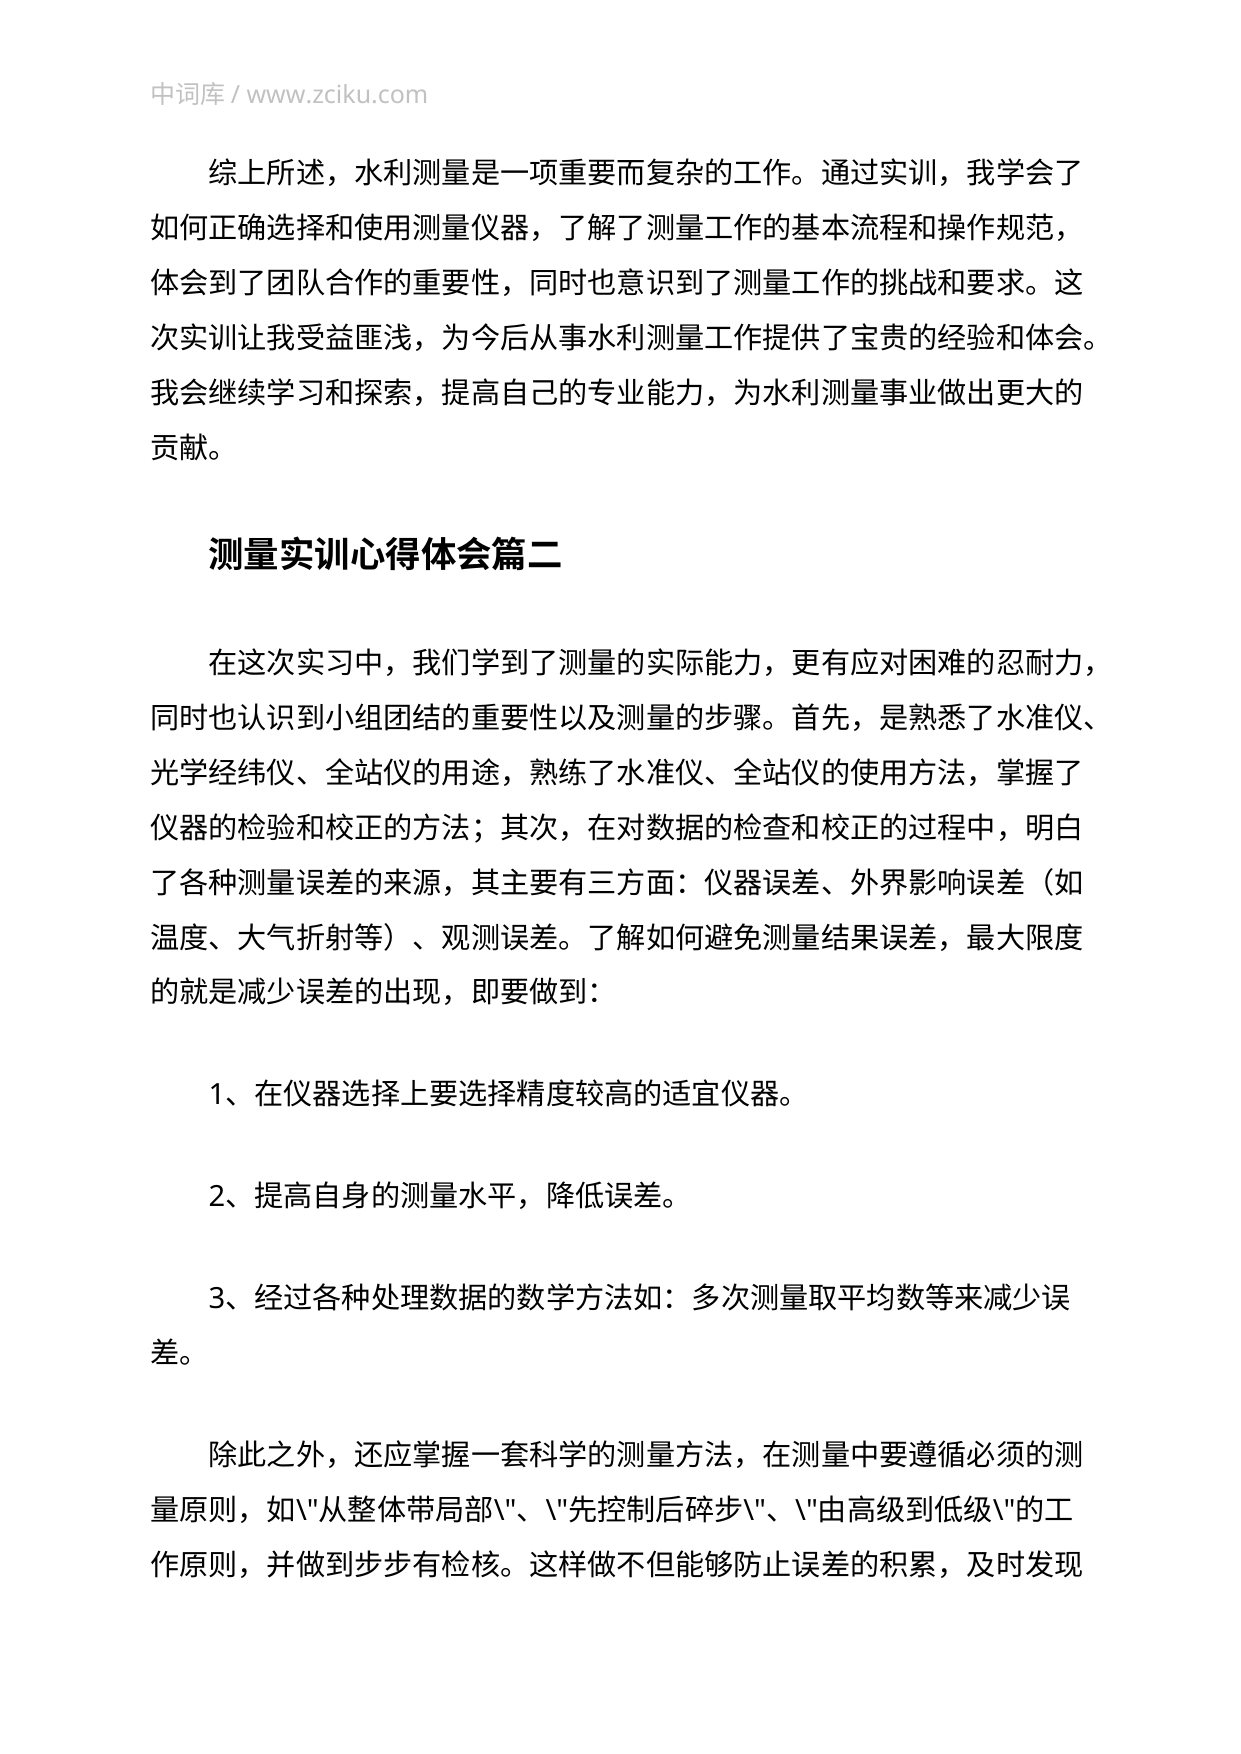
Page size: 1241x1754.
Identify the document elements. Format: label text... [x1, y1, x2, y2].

text 3、经过各种处理数据的数学方法如：多次测量取平均数等来减少误差。 [150, 1275, 1090, 1372]
text 综上所述，水利测量是一项重要而复杂的工作。通过实训，我学会了如何正确选择和使用测量仪器，了解了测量工作的基本流程和操作规范，体会到了团队合作的重要性，同时也意识到了测量工作的挑战和要求。这次实训让我受益匪浅，为今后从事水利测量工作提供了宝贵的经验和体会。我会继续学习和探索，提高自己的专业能力，为水利测量事业做出更大的贡献。 [150, 150, 1090, 467]
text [150, 1432, 1090, 1584]
text 在这次实习中，我们学到了测量的实际能力，更有应对困难的忍耐力，同时也认识到小组团结的重要性以及测量的步骤。首先，是熟悉了水准仪、光学经纬仪、全站仪的用途，熟练了水准仪、全站仪的使用方法，掌握了仪器的检验和校正的方法；其次，在对数据的检查和校正的过程中，明白了各种测量误差的来源，其主要有三方面：仪器误差、外界影响误差（如温度、大气折射等）、观测误差。了解如何避免测量结果误差，最大限度的就是减少误差的出现，即要做到： [150, 640, 1090, 1011]
text 测量实训心得体会篇二 [150, 526, 1090, 577]
text 2、提高自身的测量水平，降低误差。 [150, 1173, 1090, 1215]
text 1、在仪器选择上要选择精度较高的适宜仪器。 [150, 1071, 1090, 1113]
